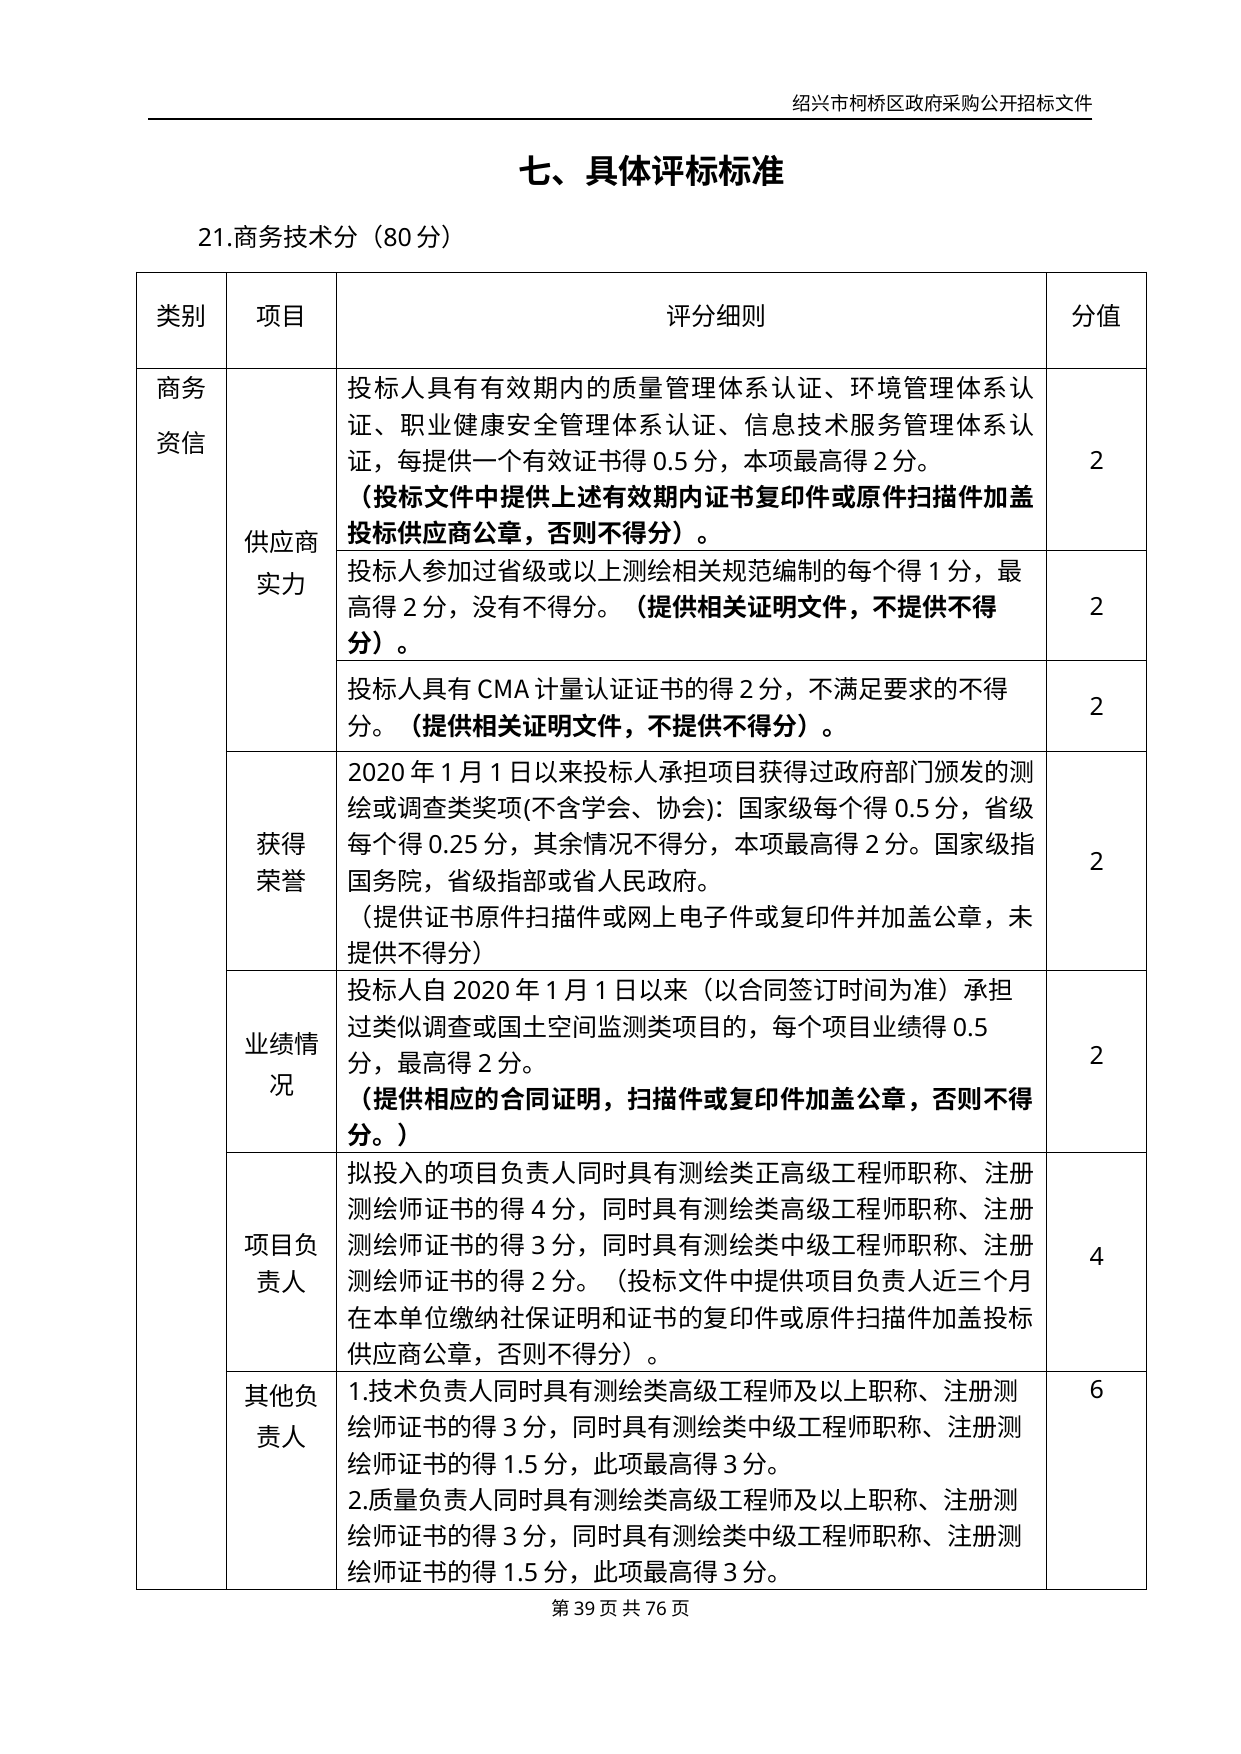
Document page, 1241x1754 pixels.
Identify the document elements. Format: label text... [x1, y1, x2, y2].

table_cell 投标人自2020年1月1日以来（以合同签订时间为准）承担过类似调查或国土空间监测类项目的，每个项目业绩得0.5分，最高得2分。 （提供相应的合同证明，扫描件或复印件加盖公章，否则不得分。） [337, 971, 1046, 1152]
table_header 评分细则 [337, 273, 1046, 368]
table_cell 2 [1047, 369, 1146, 550]
table_cell 拟投入的项目负责人同时具有测绘类正高级工程师职称、注册测绘师证书的得4分，同时具有测绘类高级工程师职称、注册测绘师证书的得3分，同时具有测绘类中级工程师职称、注册测绘师证书的得2分。（投标文件中提供项目负责人近三个月在本单位缴纳社保证明和证书的复印件或原件扫描件加盖投标供应商公章，否则不得分）。 [337, 1153, 1046, 1371]
table_cell 2 [1047, 551, 1146, 660]
table_cell 4 [1047, 1153, 1146, 1371]
table_cell 2 [1047, 661, 1146, 751]
table_header 类别 [137, 273, 226, 368]
table_cell 供应商实力 [227, 369, 336, 751]
table_cell 2 [1047, 971, 1146, 1152]
text 七、具体评标标准 [160, 145, 1092, 193]
table_cell 获得 荣誉 [227, 752, 336, 970]
table_cell 投标人参加过省级或以上测绘相关规范编制的每个得1分，最高得2分，没有不得分。（提供相关证明文件，不提供不得分）。 [337, 551, 1046, 660]
table_cell 商务资信 [137, 369, 226, 1589]
table_cell 投标人具有有效期内的质量管理体系认证、环境管理体系认证、职业健康安全管理体系认证、信息技术服务管理体系认证，每提供一个有效证书得0.5分，本项最高得2分。 （投标文件中提供上述有效期内证书复印件或原件扫描件加盖投标供应商公章，否则不得分）。 [337, 369, 1046, 550]
table_cell 其他负责人 [227, 1372, 336, 1589]
table_cell 投标人具有CMA计量认证证书的得2分，不满足要求的不得分。（提供相关证明文件，不提供不得分）。 [337, 661, 1046, 751]
table_cell 2 [1047, 752, 1146, 970]
table_cell 业绩情况 [227, 971, 336, 1152]
text 21.商务技术分（80分） [148, 217, 1092, 253]
table_cell 项目负责人 [227, 1153, 336, 1371]
table_header 分值 [1047, 273, 1146, 368]
table_header 项目 [227, 273, 336, 368]
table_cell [337, 1372, 1046, 1589]
table_cell 2020年1月1日以来投标人承担项目获得过政府部门颁发的测绘或调查类奖项(不含学会、协会)：国家级每个得0.5分，省级每个得0.25分，其余情况不得分，本项最高得2分。国家级指国务院，省级指部或省人民政府。 （提供证书原件扫描件或网上电子件或复印件并加盖公章，未提供不得分） [337, 752, 1046, 970]
table_cell 6 [1047, 1372, 1146, 1589]
